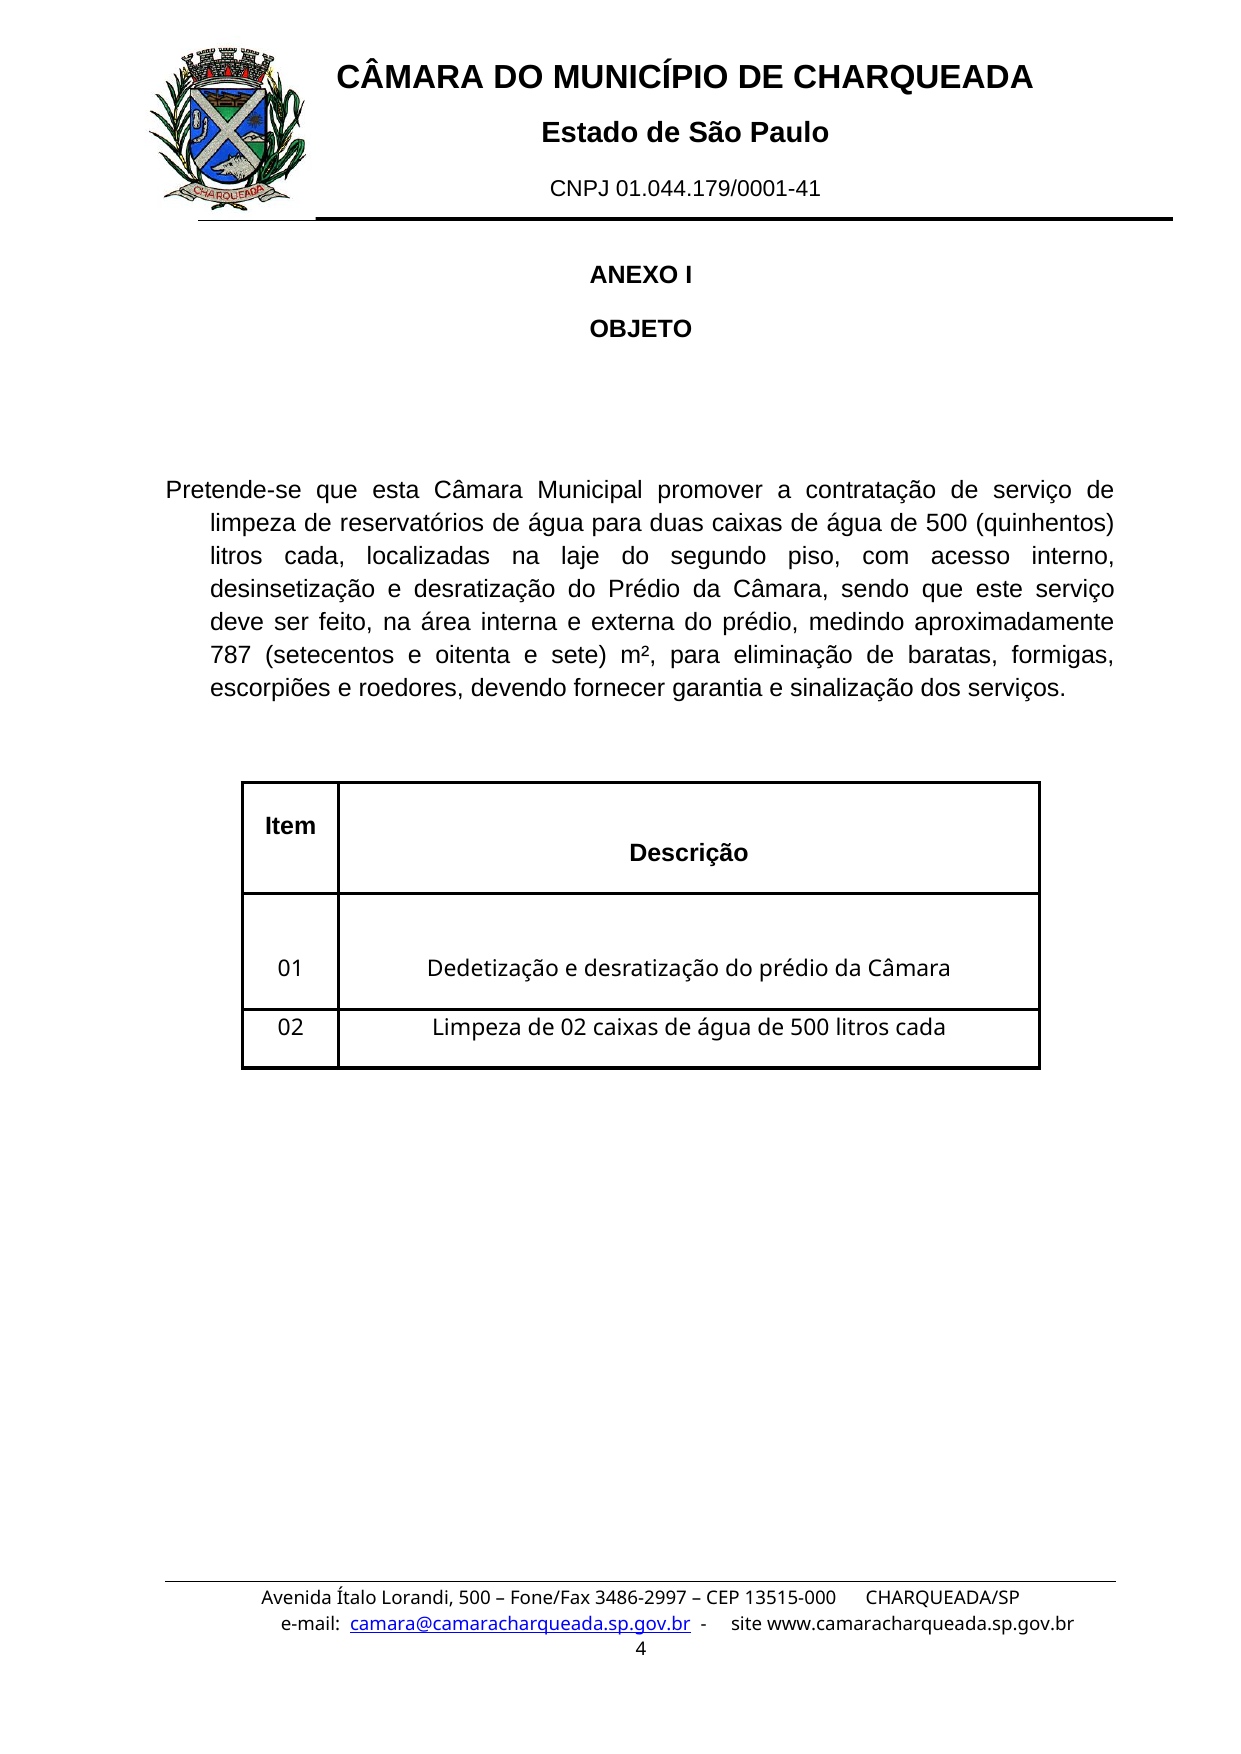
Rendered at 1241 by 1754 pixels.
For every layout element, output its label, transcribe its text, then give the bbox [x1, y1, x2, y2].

table_cell 01 [244, 895, 337, 1007]
table_header Descrição [340, 784, 1038, 892]
table_header Item [244, 784, 337, 892]
text ANEXO I [165, 260, 1116, 289]
table_cell Dedetização e desratização do prédio da Câmara [340, 895, 1038, 1007]
picture [145, 36, 316, 220]
table_cell Limpeza de 02 caixas de água de 500 litros cada [340, 1011, 1038, 1066]
table_cell 02 [244, 1011, 337, 1066]
text Pretende-se que esta Câmara Municipal promover a contratação de serviço de limpeza de reservatórios de água para duas caixas de água de 500 (quinhentos) litros cada, localizadas na laje do segundo piso, com acesso interno, desinsetização e desratização do Prédio da Câmara, sendo que este serviço deve ser feito, na área interna e externa do prédio, medindo aproximadamente 787 (setecentos e oitenta e sete) m², para eliminação de baratas, formigas, escorpiões e roedores, devendo fornecer garantia e sinalização dos serviços. [165, 475, 1116, 702]
text OBJETO [165, 314, 1116, 342]
